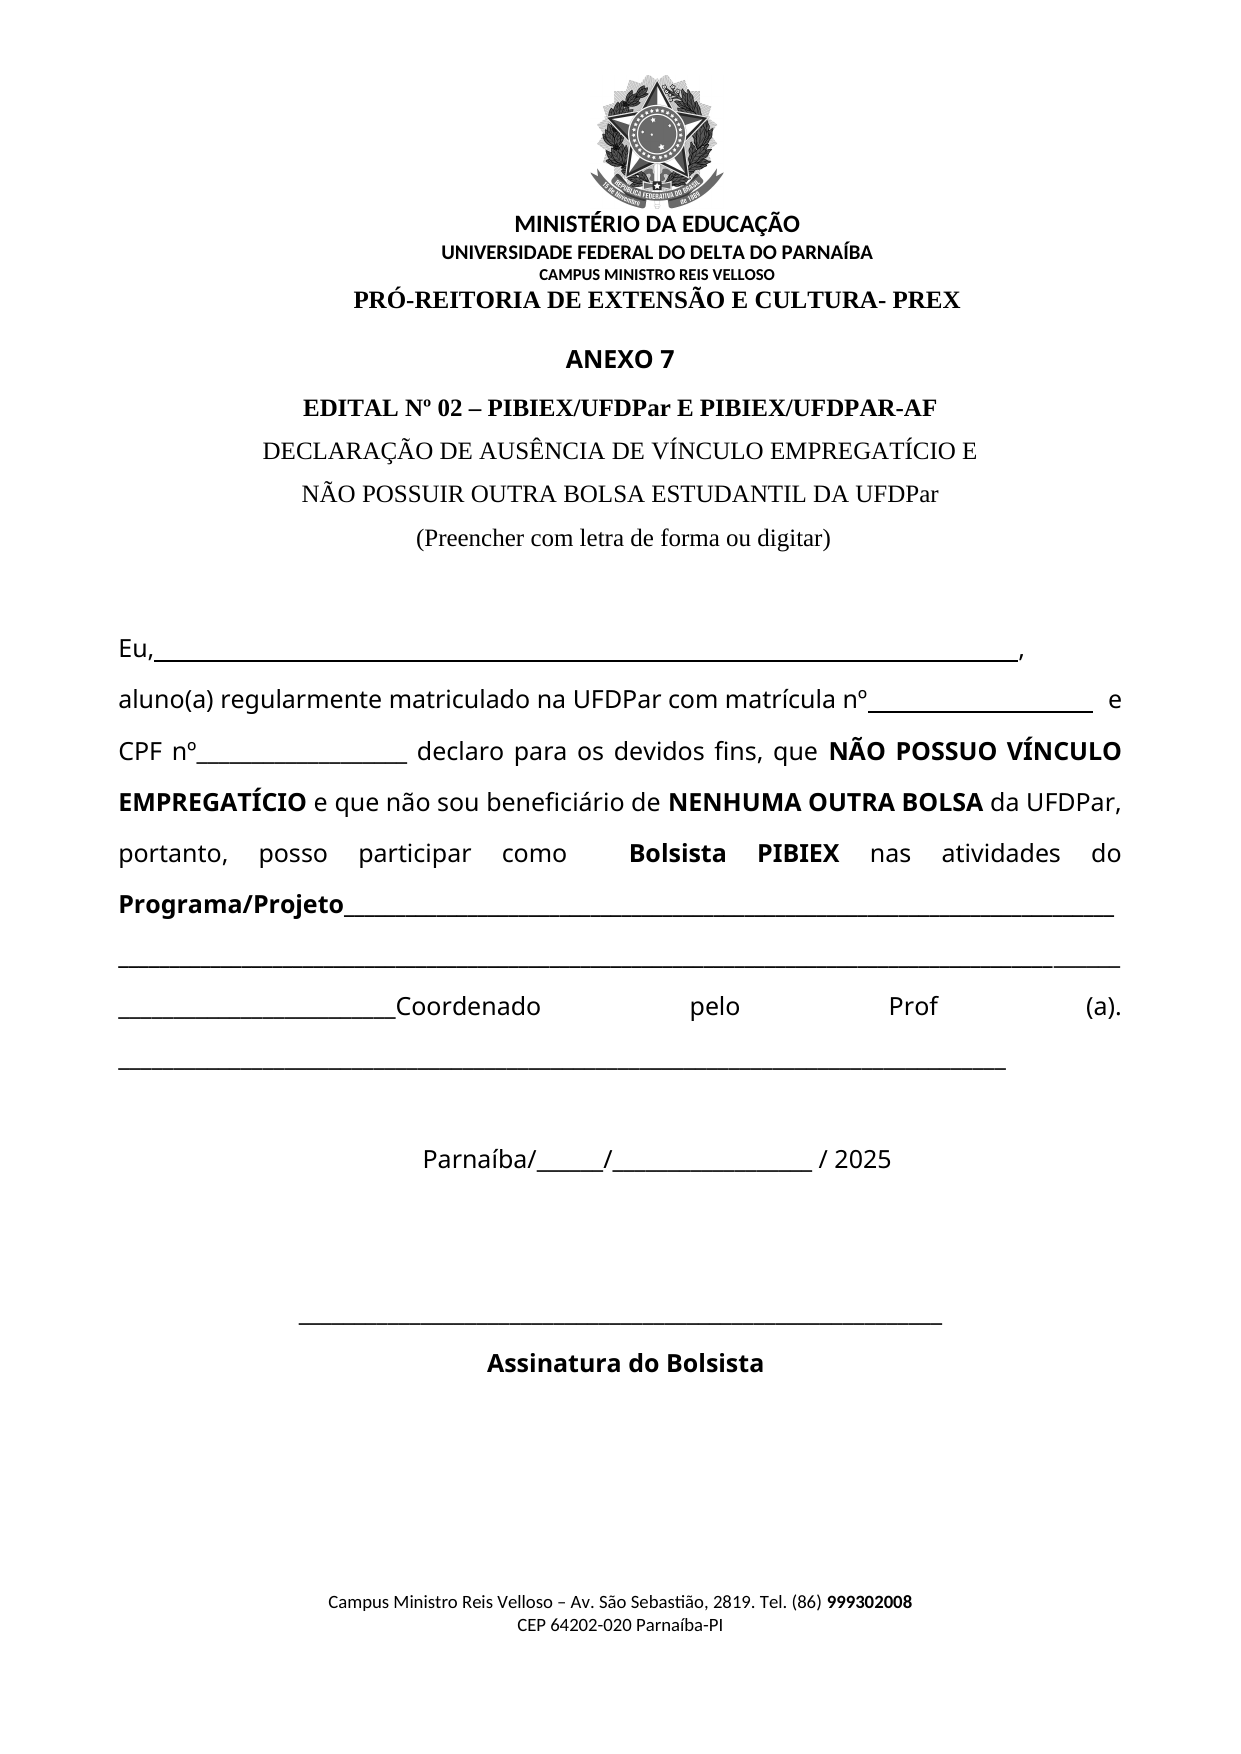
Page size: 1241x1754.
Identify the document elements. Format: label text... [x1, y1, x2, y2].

text __________________________________________________________ [118, 1295, 1122, 1329]
text DECLARAÇÃO DE AUSÊNCIA DE VÍNCULO EMPREGATÍCIO E [118, 436, 1122, 465]
text ANEXO 7 [118, 342, 1122, 376]
text NÃO POSSUIR OUTRA BOLSA ESTUDANTIL DA UFDPar [118, 479, 1122, 508]
text Assinatura do Bolsista [413, 1346, 1122, 1380]
picture [590, 75, 724, 209]
text (Preencher com letra de forma ou digitar) [118, 523, 1122, 551]
text Parnaíba/______/__________________ / 2025 [118, 1142, 1122, 1176]
text EDITAL Nº 02 – PIBIEX/UFDPar E PIBIEX/UFDPAR-AF [118, 393, 1122, 422]
text Eu, , aluno(a) regularmente matriculado na UFDPar com matrícula nº e CPF nº___________________ declaro para os devidos fins, que NÃO POSSUO VÍNCULO EMPREGATÍCIO e que não sou beneficiário de NENHUMA OUTRA BOLSA da UFDPar, portanto, posso participar como Bolsista PIBIEX nas atividades do Programa/Projeto_____________________________________________________________________________________________________________________________________________________________________________________________________Coordenado pelo Prof (a). ________________________________________________________________________________ [118, 631, 1122, 1073]
